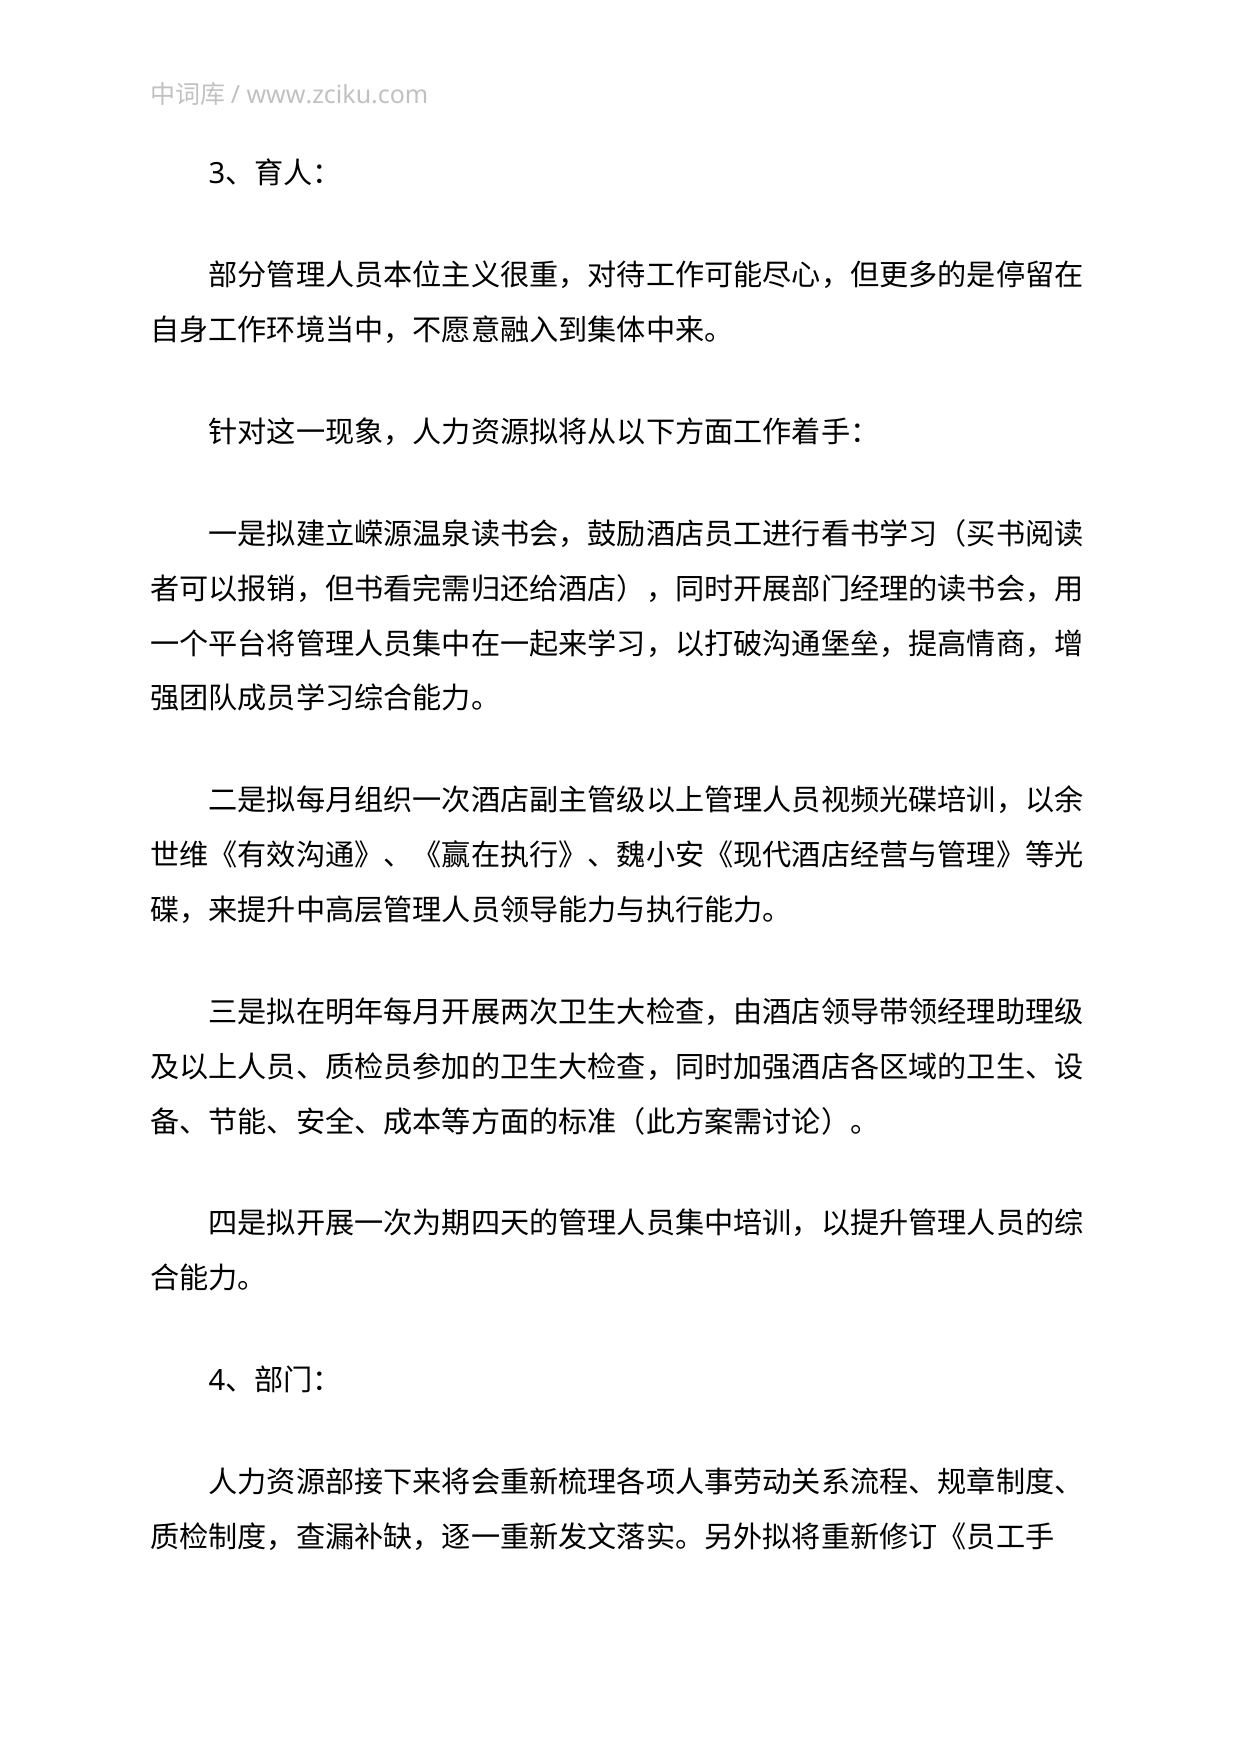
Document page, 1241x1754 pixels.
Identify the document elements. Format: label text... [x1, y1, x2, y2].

text 二是拟每月组织一次酒店副主管级以上管理人员视频光碟培训，以余世维《有效沟通》、《赢在执行》、魏小安《现代酒店经营与管理》等光碟，来提升中高层管理人员领导能力与执行能力。 [150, 777, 1090, 929]
text 一是拟建立嵘源温泉读书会，鼓励酒店员工进行看书学习（买书阅读者可以报销，但书看完需归还给酒店），同时开展部门经理的读书会，用一个平台将管理人员集中在一起来学习，以打破沟通堡垒，提高情商，增强团队成员学习综合能力。 [150, 510, 1090, 717]
text 3、育人： [150, 150, 1090, 192]
text 4、部门： [150, 1357, 1090, 1399]
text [150, 1459, 1090, 1556]
text 三是拟在明年每月开展两次卫生大检查，由酒店领导带领经理助理级及以上人员、质检员参加的卫生大检查，同时加强酒店各区域的卫生、设备、节能、安全、成本等方面的标准（此方案需讨论）。 [150, 988, 1090, 1141]
text 部分管理人员本位主义很重，对待工作可能尽心，但更多的是停留在自身工作环境当中，不愿意融入到集体中来。 [150, 252, 1090, 349]
text 针对这一现象，人力资源拟将从以下方面工作着手： [150, 409, 1090, 451]
text 四是拟开展一次为期四天的管理人员集中培训，以提升管理人员的综合能力。 [150, 1200, 1090, 1297]
